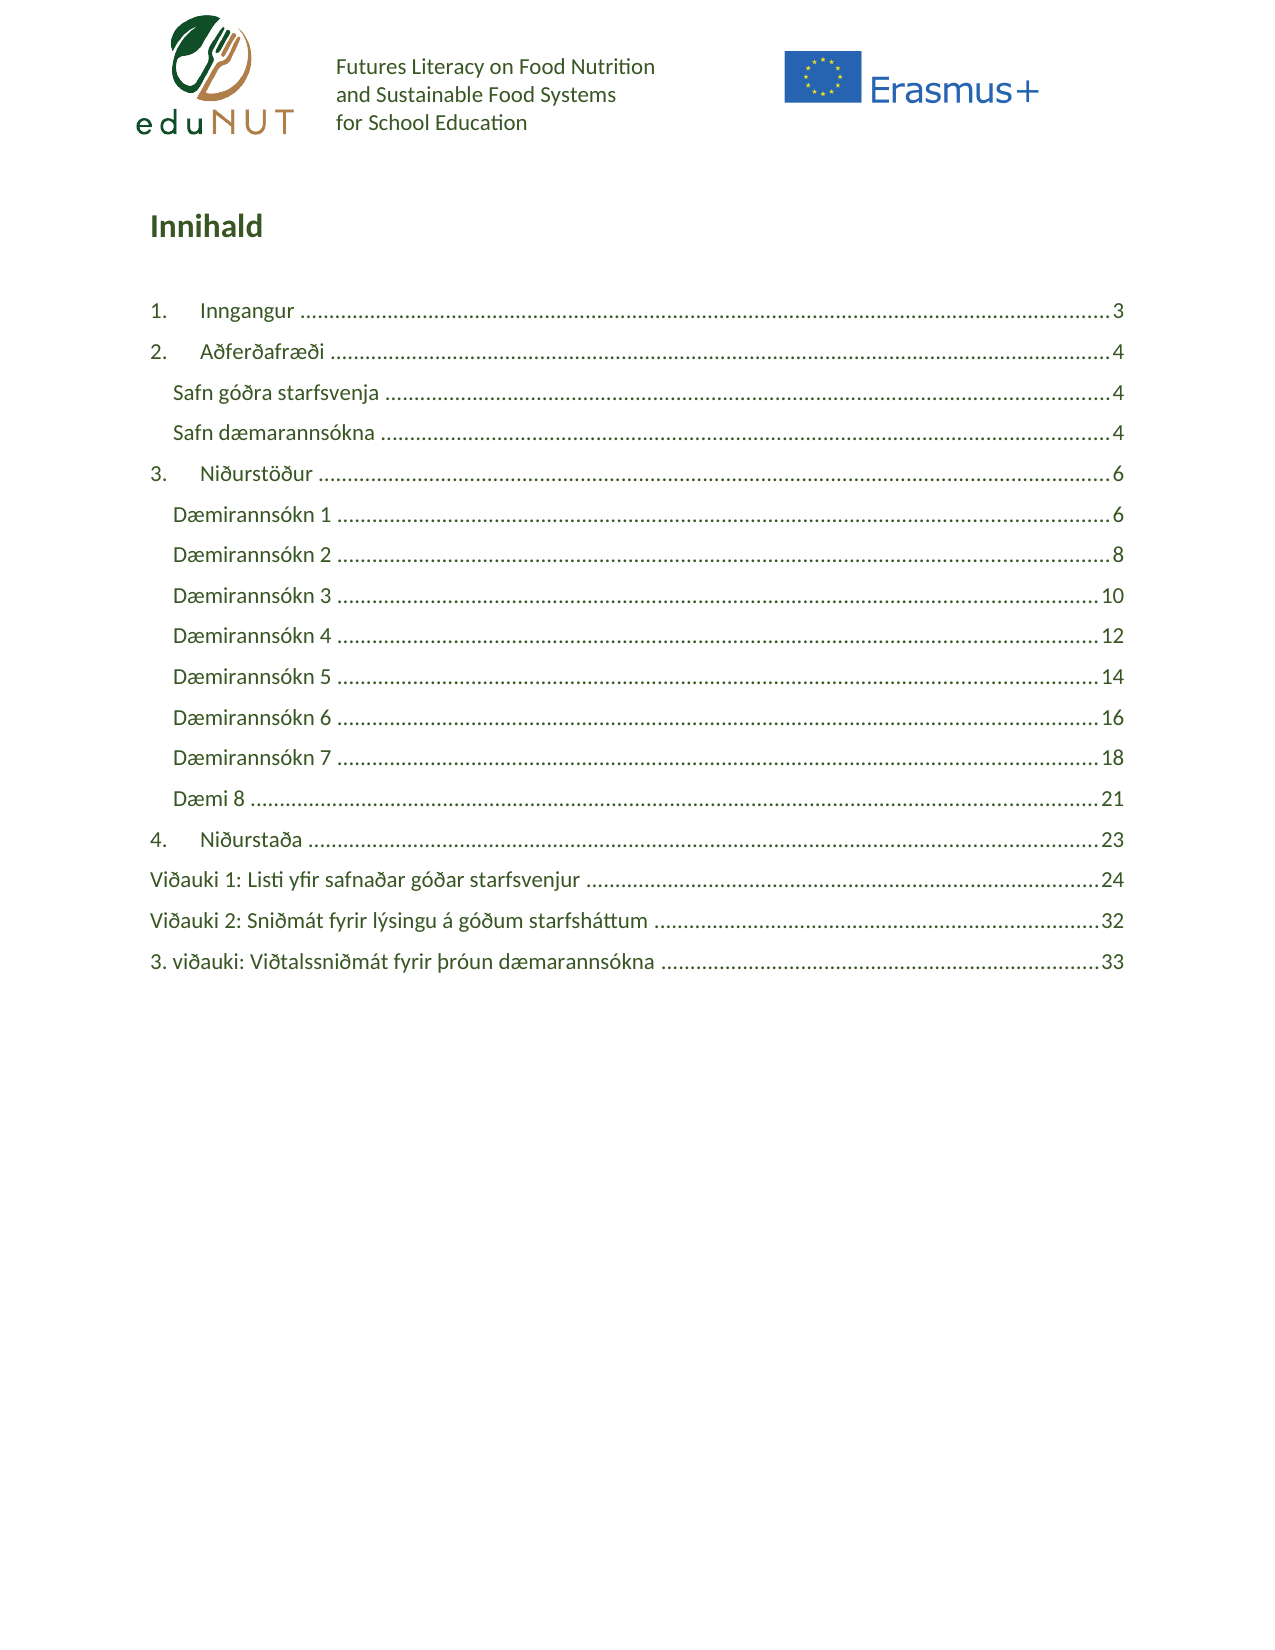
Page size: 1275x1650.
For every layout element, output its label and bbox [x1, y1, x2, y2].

picture [779, 3, 1042, 147]
picture [82, 10, 345, 150]
